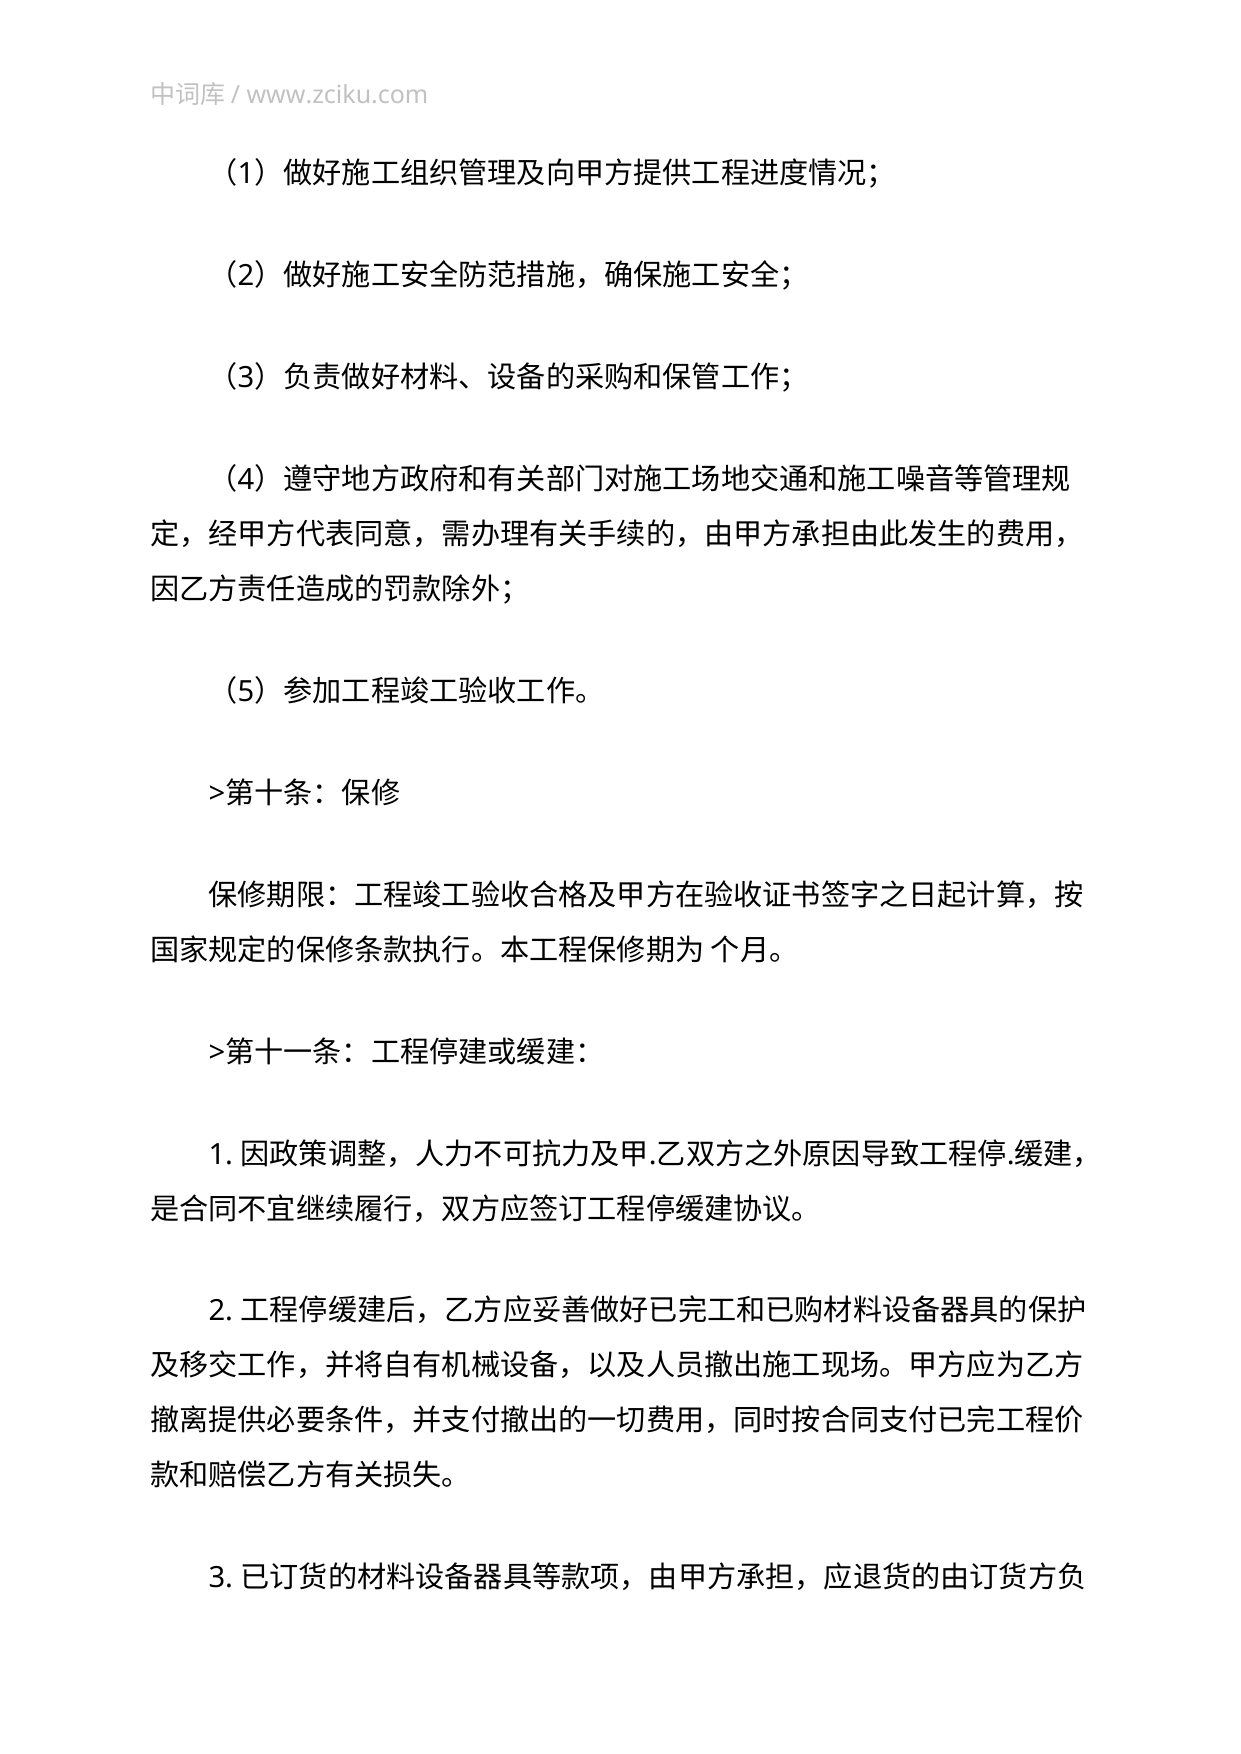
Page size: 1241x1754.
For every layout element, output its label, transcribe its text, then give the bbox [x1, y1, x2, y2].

text （2）做好施工安全防范措施，确保施工安全； [150, 252, 1090, 294]
text （1）做好施工组织管理及向甲方提供工程进度情况； [150, 150, 1090, 192]
text 1. 因政策调整，人力不可抗力及甲.乙双方之外原因导致工程停.缓建，是合同不宜继续履行，双方应签订工程停缓建协议。 [150, 1130, 1090, 1227]
text 2. 工程停缓建后，乙方应妥善做好已完工和已购材料设备器具的保护及移交工作，并将自有机械设备，以及人员撤出施工现场。甲方应为乙方撤离提供必要条件，并支付撤出的一切费用，同时按合同支付已完工程价款和赔偿乙方有关损失。 [150, 1287, 1090, 1494]
text （3）负责做好材料、设备的采购和保管工作； [150, 354, 1090, 396]
text >第十条：保修 [150, 769, 1090, 812]
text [150, 1553, 1090, 1596]
text 保修期限：工程竣工验收合格及甲方在验收证书签字之日起计算，按国家规定的保修条款执行。本工程保修期为 个月。 [150, 872, 1090, 969]
text （5）参加工程竣工验收工作。 [150, 668, 1090, 710]
text （4）遵守地方政府和有关部门对施工场地交通和施工噪音等管理规定，经甲方代表同意，需办理有关手续的，由甲方承担由此发生的费用，因乙方责任造成的罚款除外； [150, 456, 1090, 608]
text >第十一条：工程停建或缓建： [150, 1028, 1090, 1071]
